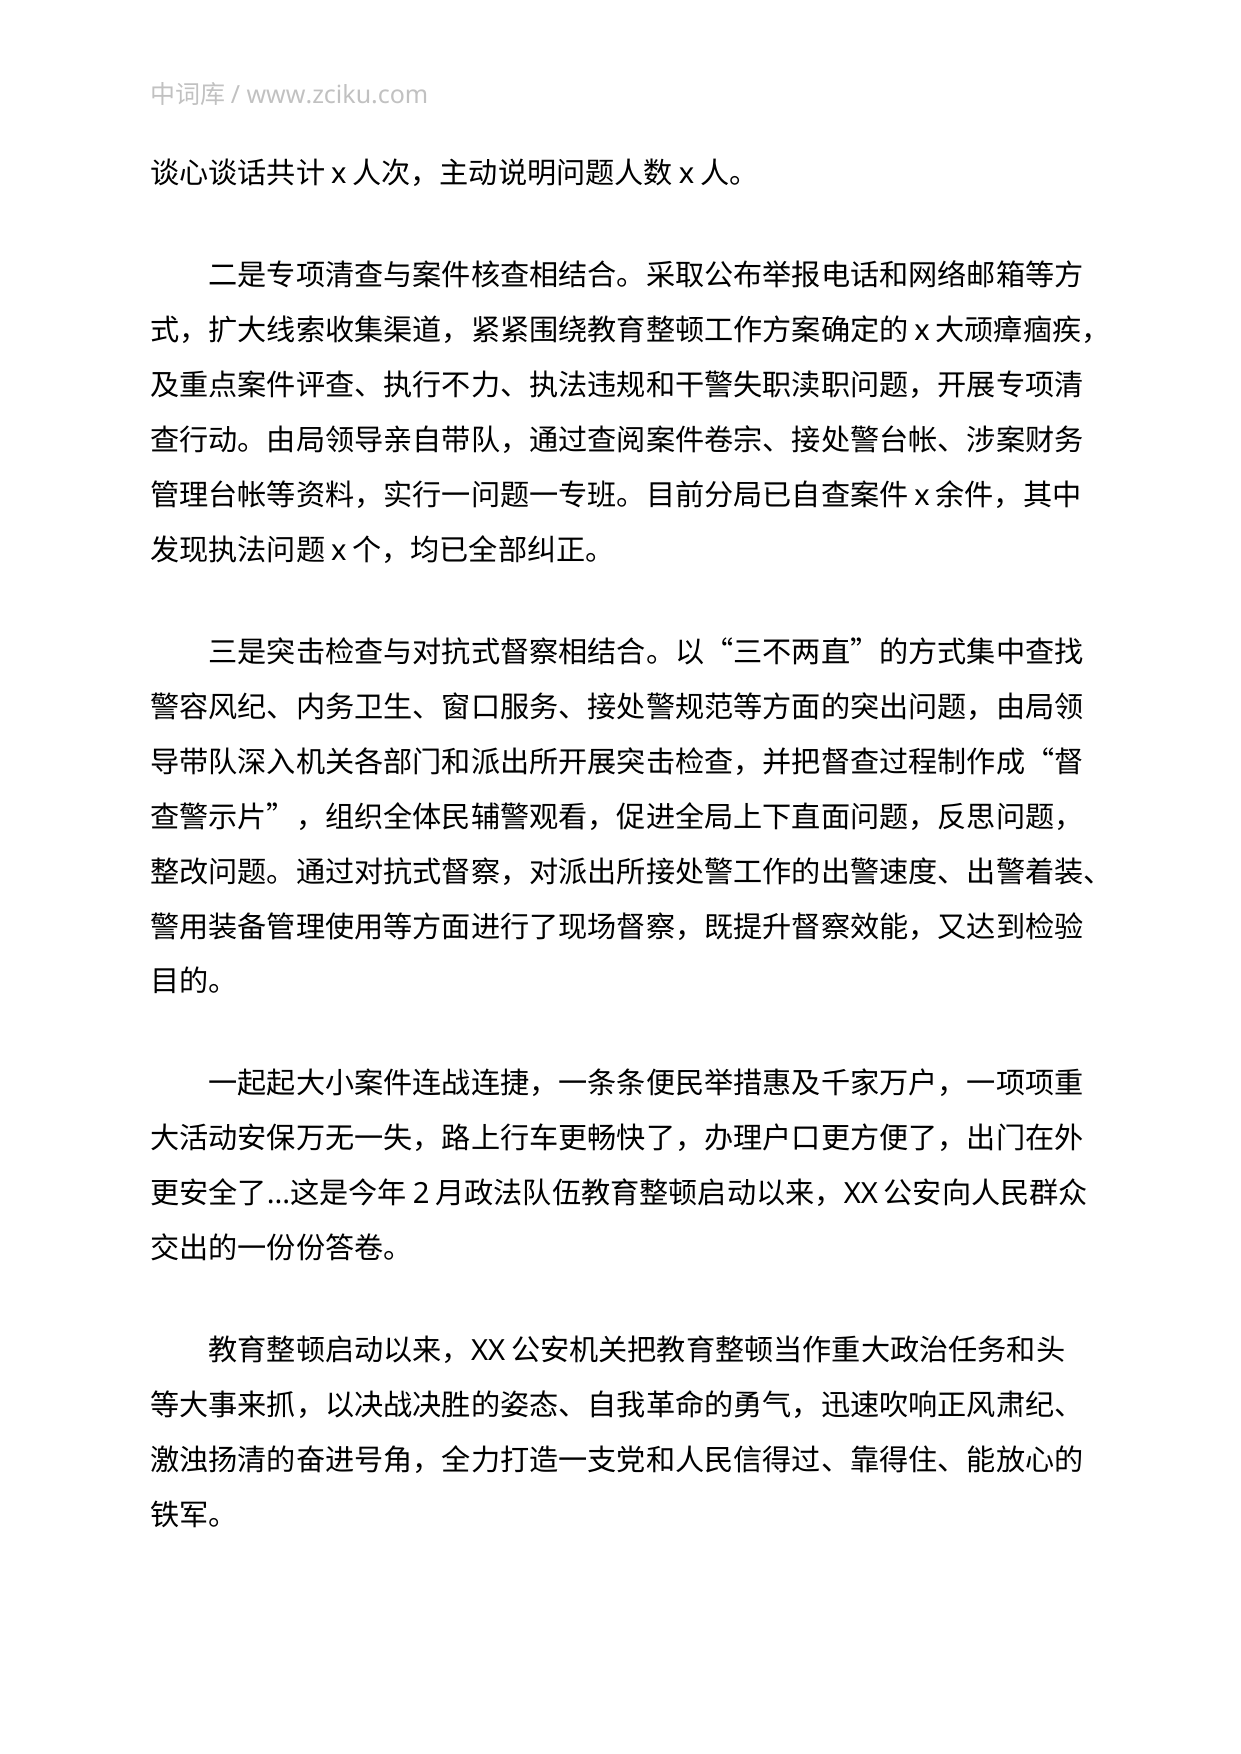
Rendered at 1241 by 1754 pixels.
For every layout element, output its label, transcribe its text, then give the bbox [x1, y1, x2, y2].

text 三是突击检查与对抗式督察相结合。以“三不两直”的方式集中查找警容风纪、内务卫生、窗口服务、接处警规范等方面的突出问题，由局领导带队深入机关各部门和派出所开展突击检查，并把督查过程制作成“督查警示片”，组织全体民辅警观看，促进全局上下直面问题，反思问题，整改问题。通过对抗式督察，对派出所接处警工作的出警速度、出警着装、警用装备管理使用等方面进行了现场督察，既提升督察效能，又达到检验目的。 [150, 629, 1090, 1000]
text 教育整顿启动以来，XX公安机关把教育整顿当作重大政治任务和头等大事来抓，以决战决胜的姿态、自我革命的勇气，迅速吹响正风肃纪、激浊扬清的奋进号角，全力打造一支党和人民信得过、靠得住、能放心的铁军。 [150, 1326, 1090, 1533]
text 一起起大小案件连战连捷，一条条便民举措惠及千家万户，一项项重大活动安保万无一失，路上行车更畅快了，办理户口更方便了，出门在外更安全了...这是今年2月政法队伍教育整顿启动以来，XX公安向人民群众交出的一份份答卷。 [150, 1060, 1090, 1267]
text 二是专项清查与案件核查相结合。采取公布举报电话和网络邮箱等方式，扩大线索收集渠道，紧紧围绕教育整顿工作方案确定的x大顽瘴痼疾，及重点案件评查、执行不力、执法违规和干警失职渎职问题，开展专项清查行动。由局领导亲自带队，通过查阅案件卷宗、接处警台帐、涉案财务管理台帐等资料，实行一问题一专班。目前分局已自查案件x余件，其中发现执法问题x个，均已全部纠正。 [150, 252, 1090, 569]
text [150, 150, 1090, 192]
